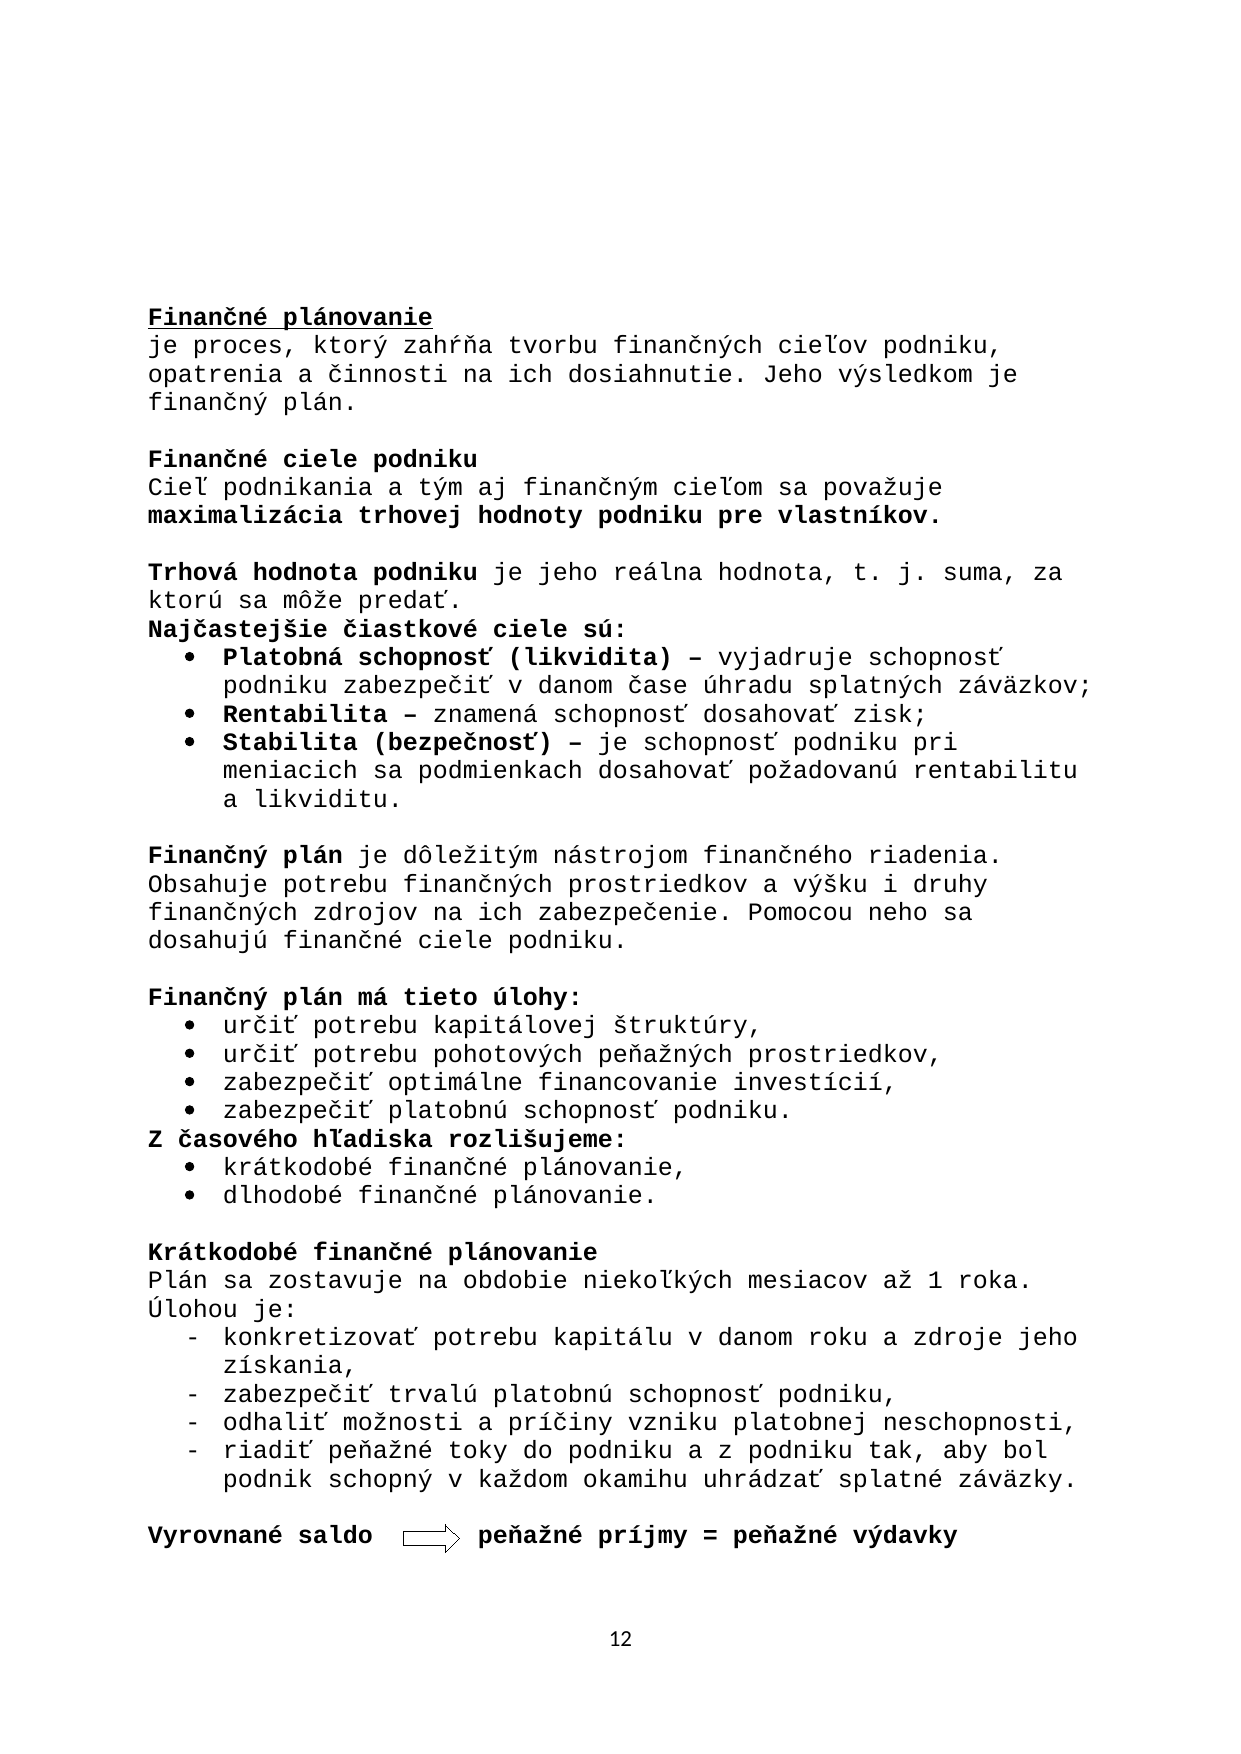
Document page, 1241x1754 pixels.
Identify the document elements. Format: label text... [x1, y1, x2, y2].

list dlhodobé finančné plánovanie. [185, 1183, 1093, 1211]
text Finančný plán je dôležitým nástrojom finančného riadenia. Obsahuje potrebu finančných prostriedkov a výšku i druhy finančných zdrojov na ich zabezpečenie. Pomocou neho sa dosahujú finančné ciele podniku. [148, 843, 1093, 956]
text Trhová hodnota podniku je jeho reálna hodnota, t. j. suma, za ktorú sa môže predať. [148, 559, 1093, 616]
text Vyrovnané saldo peňažné príjmy = peňažné výdavky [148, 1523, 1093, 1551]
list určiť potrebu kapitálovej štruktúry, [185, 1013, 1093, 1041]
text Z časového hľadiska rozlišujeme: [148, 1126, 1093, 1154]
text Krátkodobé finančné plánovanie [148, 1239, 1093, 1268]
list Stabilita (bezpečnosť) – je schopnosť podniku pri meniacich sa podmienkach dosahovať požadovanú rentabilitu a likviditu. [185, 729, 1093, 814]
list odhaliť možnosti a príčiny vzniku platobnej neschopnosti, [185, 1409, 1093, 1438]
list riadiť peňažné toky do podniku a z podniku tak, aby bol podnik schopný v každom okamihu uhrádzať splatné záväzky. [185, 1438, 1093, 1494]
text Finančné ciele podniku [148, 446, 1093, 474]
list konkretizovať potrebu kapitálu v danom roku a zdroje jeho získania, [185, 1324, 1093, 1381]
list zabezpečiť trvalú platobnú schopnosť podniku, [185, 1381, 1093, 1409]
text Cieľ podnikania a tým aj finančným cieľom sa považuje maximalizácia trhovej hodnoty podniku pre vlastníkov. [148, 474, 1093, 531]
text je proces, ktorý zahŕňa tvorbu finančných cieľov podniku, opatrenia a činnosti na ich dosiahnutie. Jeho výsledkom je finančný plán. [148, 333, 1093, 418]
text Finančný plán má tieto úlohy: [148, 984, 1093, 1013]
list Rentabilita – znamená schopnosť dosahovať zisk; [185, 701, 1093, 729]
text Plán sa zostavuje na obdobie niekoľkých mesiacov až 1 roka. Úlohou je: [148, 1268, 1093, 1324]
list zabezpečiť platobnú schopnosť podniku. [185, 1098, 1093, 1126]
list určiť potrebu pohotových peňažných prostriedkov, [185, 1041, 1093, 1069]
text Finančné plánovanie [148, 304, 1093, 333]
list krátkodobé finančné plánovanie, [185, 1154, 1093, 1183]
list Platobná schopnosť (likvidita) – vyjadruje schopnosť podniku zabezpečiť v danom čase úhradu splatných záväzkov; [185, 644, 1093, 701]
text Najčastejšie čiastkové ciele sú: [148, 616, 1093, 644]
list zabezpečiť optimálne financovanie investícií, [185, 1069, 1093, 1098]
